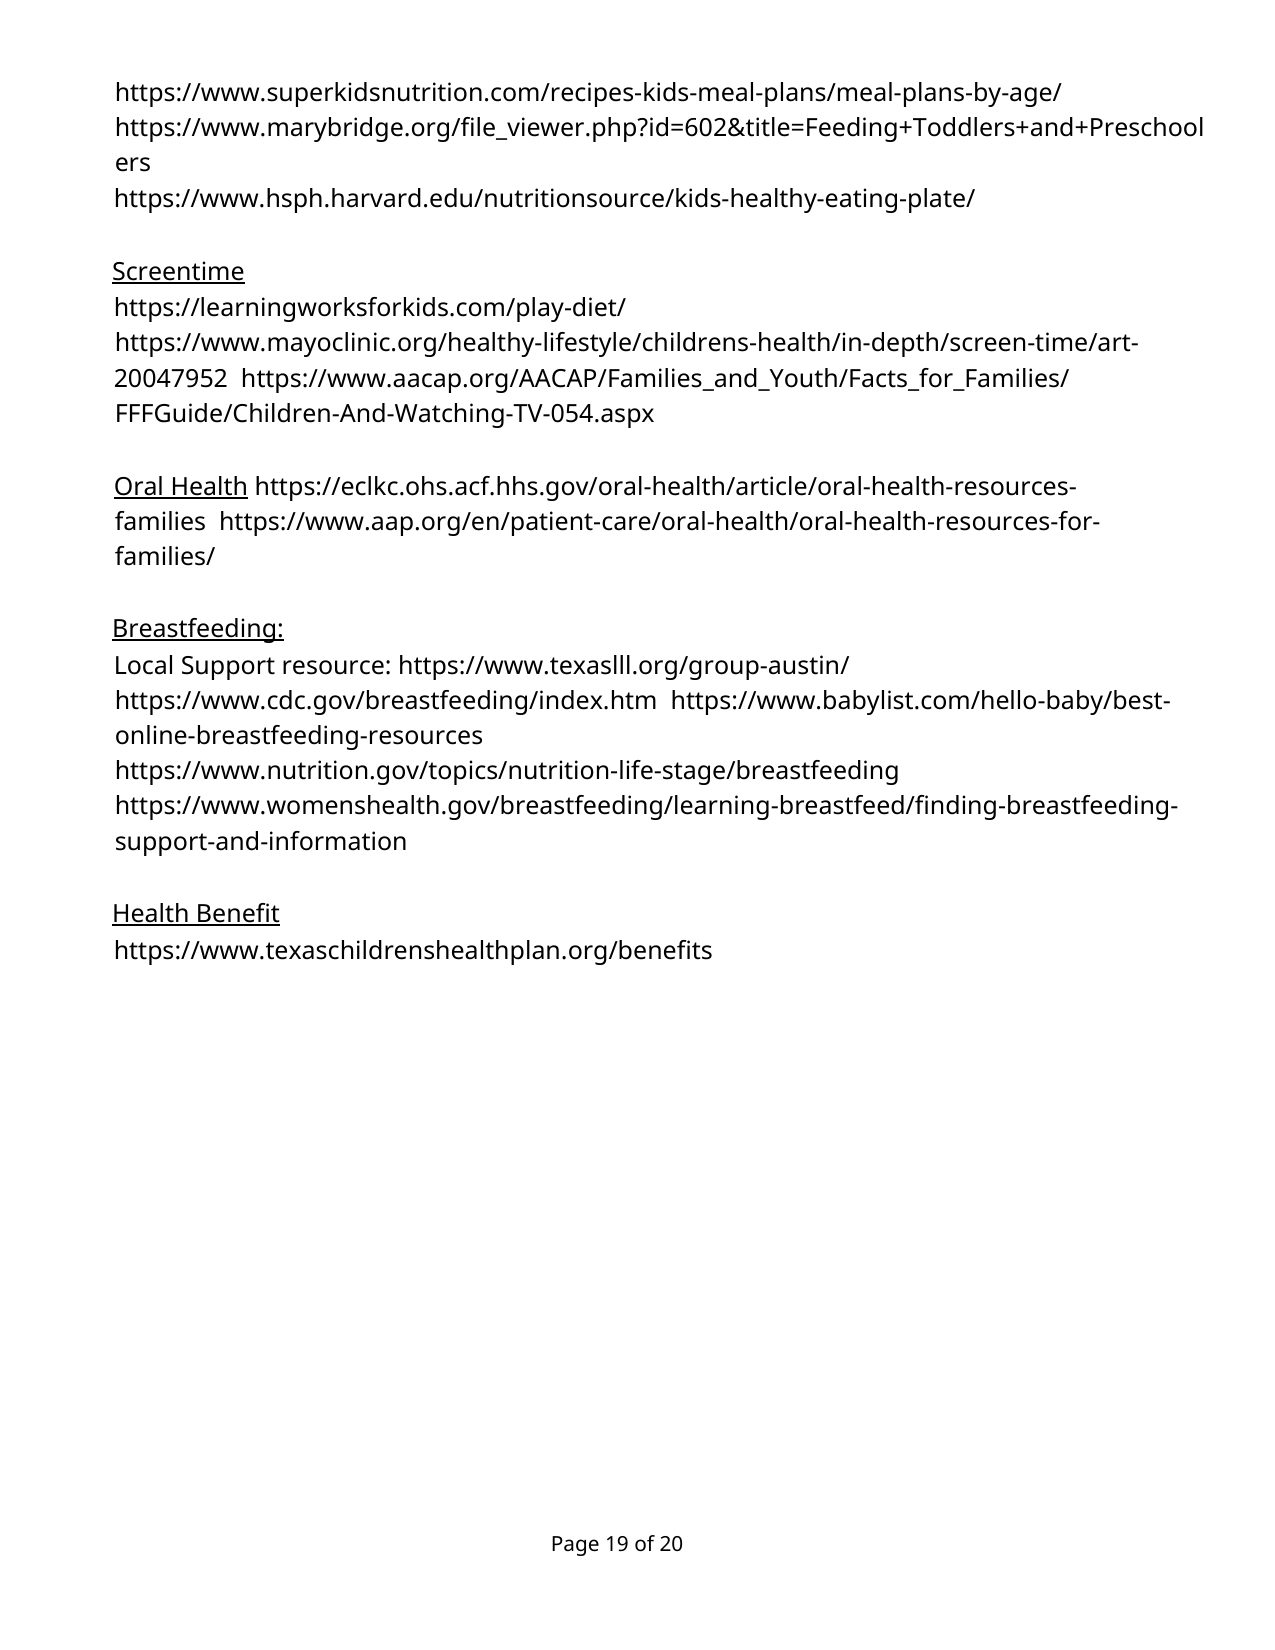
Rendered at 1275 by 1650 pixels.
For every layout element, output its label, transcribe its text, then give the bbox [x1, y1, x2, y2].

subtitle Screentime [112, 253, 1238, 287]
text https://learningworksforkids.com/play-diet/ https://www.mayoclinic.org/healthy-lifestyle/childrens-health/in-depth/screen-time/art- [113, 290, 1238, 359]
text https://www.texaschildrenshealthplan.org/benefits [113, 932, 1159, 966]
text Oral Health https://eclkc.ohs.acf.hhs.gov/oral-health/article/oral-health-resources-families https://www.aap.org/en/patient-care/oral-health/oral-health-resources-for-families/ [113, 468, 1159, 572]
text 20047952 https://www.aacap.org/AACAP/Families_and_Youth/Facts_for_Families/FFFGuide/Children-And-Watching-TV-054.aspx [113, 361, 1159, 430]
text Breastfeeding: [112, 611, 1238, 645]
text support-and-information [114, 823, 1159, 857]
text Local Support resource: https://www.texaslll.org/group-austin/ https://www.cdc.gov/breastfeeding/index.htm https://www.babylist.com/hello-baby/best-online-breastfeeding-resources https://www.nutrition.gov/topics/nutrition-life-stage/breastfeeding https://www.womenshealth.gov/breastfeeding/learning-breastfeed/finding-breastfeeding- [113, 647, 1238, 821]
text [113, 75, 1231, 179]
text https://www.hsph.harvard.edu/nutritionsource/kids-healthy-eating-plate/ [113, 181, 1159, 215]
subtitle Health Benefit [112, 896, 1238, 930]
